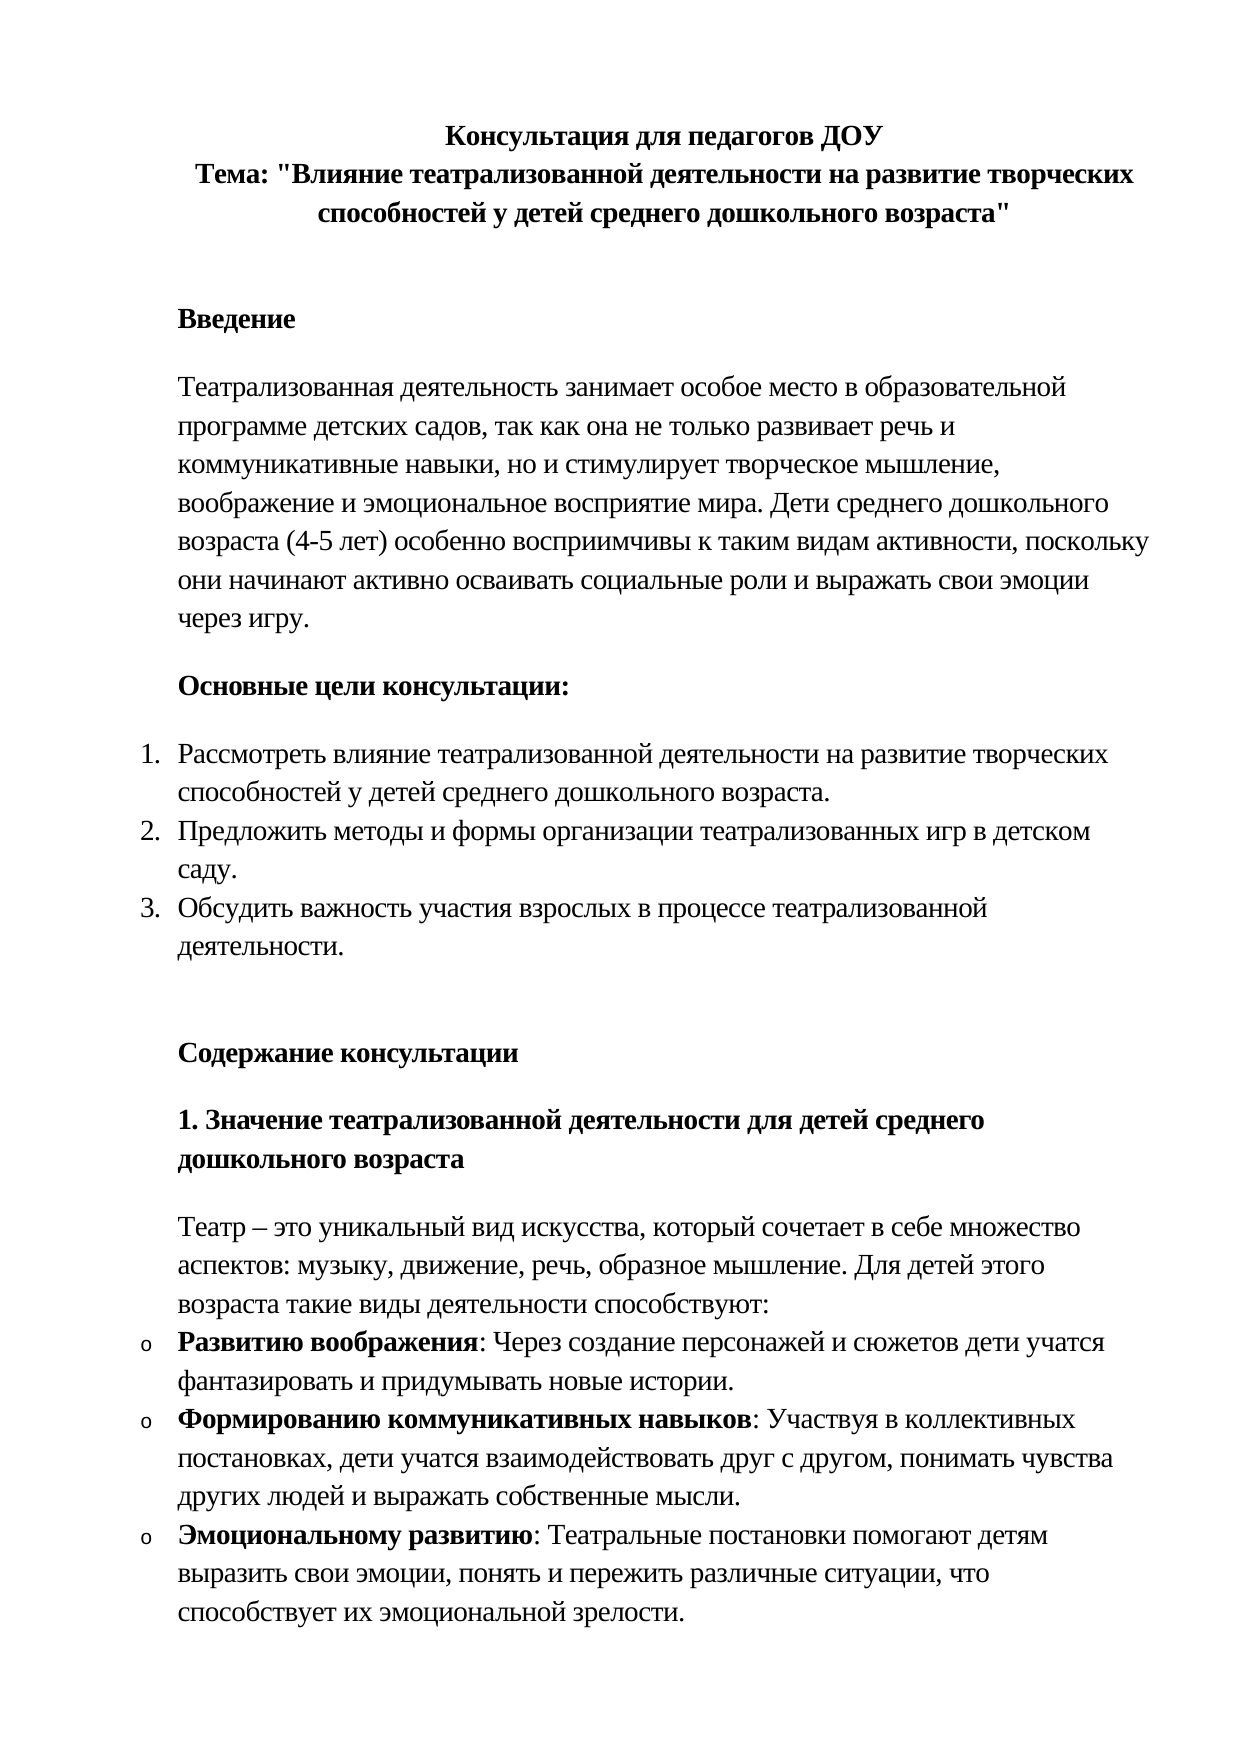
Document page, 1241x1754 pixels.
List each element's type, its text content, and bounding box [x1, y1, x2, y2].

text Введение [177, 301, 1152, 335]
text Театр – это уникальный вид искусства, который сочетает в себе множество аспектов: музыку, движение, речь, образное мышление. Для детей этого возраста такие виды деятельности способствуют: [177, 1209, 1152, 1319]
text 1. Значение театрализованной деятельности для детей среднего дошкольного возраста [177, 1102, 1152, 1174]
text Содержание консультации [177, 1035, 1152, 1068]
text Театрализованная деятельность занимает особое место в образовательной программе детских садов, так как она не только развивает речь и коммуникативные навыки, но и стимулирует творческое мышление, воображение и эмоциональное восприятие мира. Дети среднего дошкольного возраста (4-5 лет) особенно восприимчивы к таким видам активности, поскольку они начинают активно осваивать социальные роли и выражать свои эмоции через игру. [177, 369, 1152, 634]
text Тема: "Влияние театрализованной деятельности на развитие творческих способностей у детей среднего дошкольного возраста" [177, 157, 1152, 229]
list Развитию воображения: Через создание персонажей и сюжетов дети учатся фантазировать и придумывать новые истории. [140, 1324, 1152, 1396]
text Консультация для педагогов ДОУ [177, 118, 1152, 152]
list Эмоциональному развитию: Театральные постановки помогают детям выразить свои эмоции, понять и пережить различные ситуации, что способствует их эмоциональной зрелости. [140, 1517, 1152, 1628]
text Основные цели консультации: [177, 668, 1152, 702]
list Формированию коммуникативных навыков: Участвуя в коллективных постановках, дети учатся взаимодействовать друг с другом, понимать чувства других людей и выражать собственные мысли. [140, 1401, 1152, 1512]
list Рассмотреть влияние театрализованной деятельности на развитие творческих способностей у детей среднего дошкольного возраста. [140, 736, 1152, 808]
list Предложить методы и формы организации театрализованных игр в детском саду. [140, 813, 1152, 885]
list Обсудить важность участия взрослых в процессе театрализованной деятельности. [140, 890, 1152, 962]
